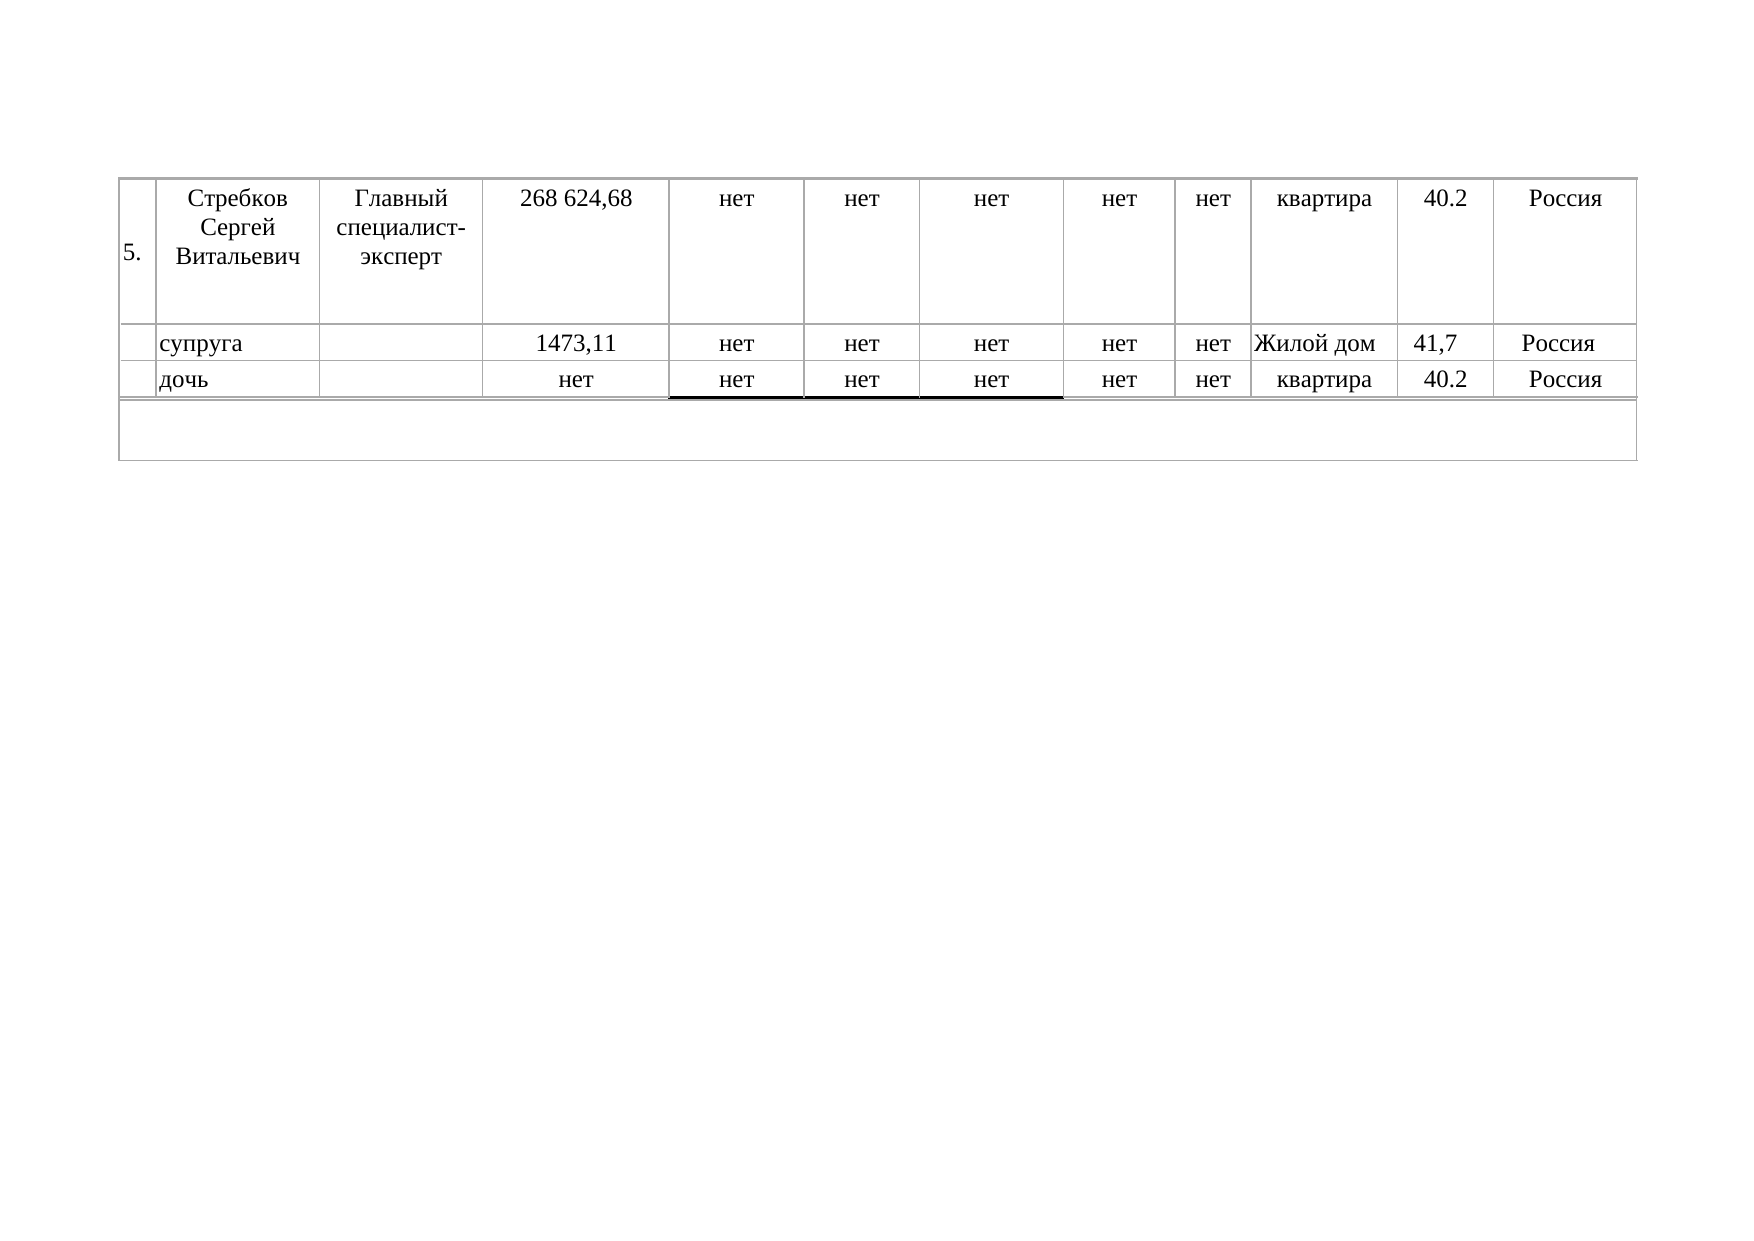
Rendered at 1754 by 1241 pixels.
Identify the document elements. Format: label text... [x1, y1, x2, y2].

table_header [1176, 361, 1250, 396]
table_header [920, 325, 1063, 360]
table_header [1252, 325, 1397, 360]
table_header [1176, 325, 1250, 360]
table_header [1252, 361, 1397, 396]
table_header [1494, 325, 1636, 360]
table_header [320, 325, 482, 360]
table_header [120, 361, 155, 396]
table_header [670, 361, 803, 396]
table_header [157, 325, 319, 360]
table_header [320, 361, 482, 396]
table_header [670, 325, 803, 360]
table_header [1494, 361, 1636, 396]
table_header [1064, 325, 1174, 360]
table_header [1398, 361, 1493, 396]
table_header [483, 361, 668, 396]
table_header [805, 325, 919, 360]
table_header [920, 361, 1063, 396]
table_cell [120, 401, 1636, 460]
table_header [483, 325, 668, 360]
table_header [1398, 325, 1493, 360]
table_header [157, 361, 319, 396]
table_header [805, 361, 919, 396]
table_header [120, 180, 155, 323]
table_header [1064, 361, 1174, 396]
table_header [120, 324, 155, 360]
